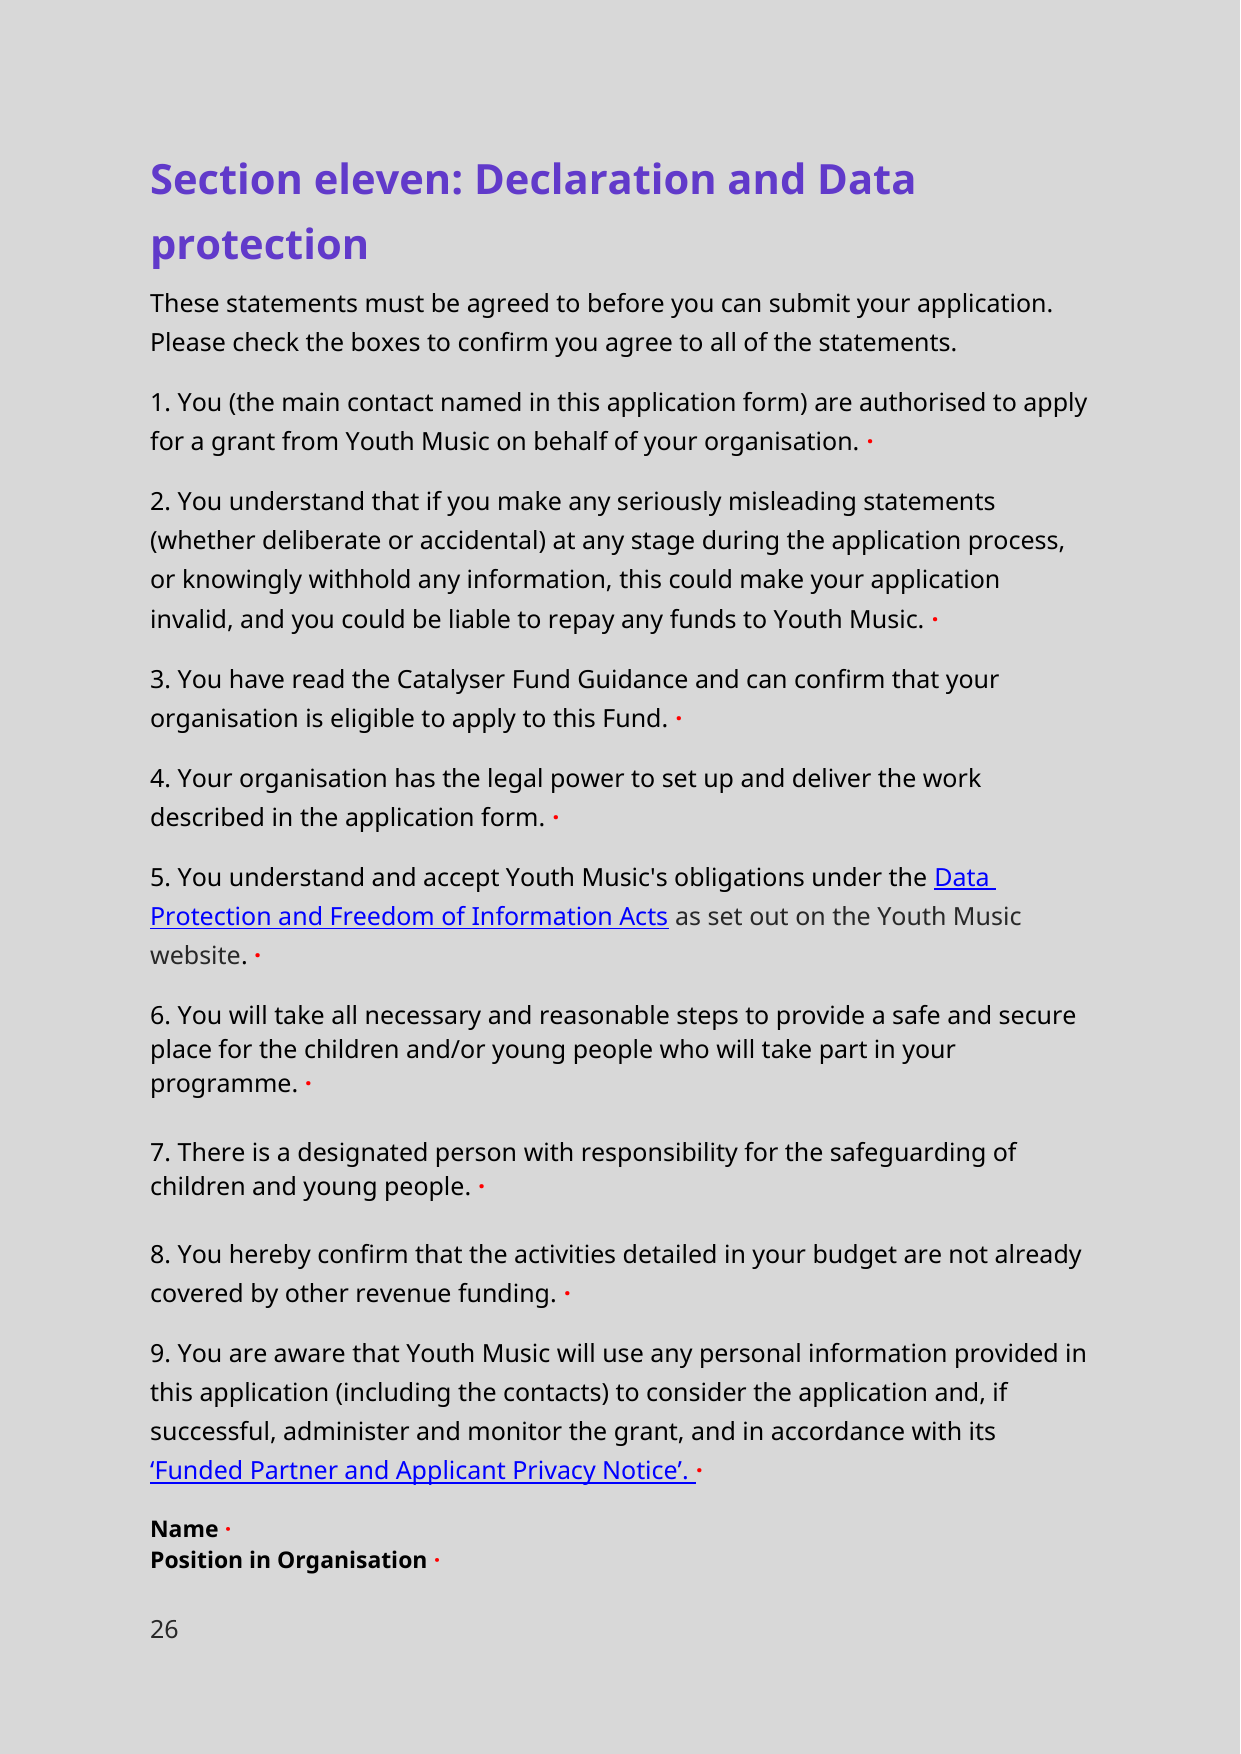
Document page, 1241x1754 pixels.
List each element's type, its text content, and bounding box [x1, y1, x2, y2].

text These statements must be agreed to before you can submit your application. Please check the boxes to confirm you agree to all of the statements. [150, 285, 1090, 359]
text 8. You hereby confirm that the activities detailed in your budget are not already covered by other revenue funding. · [150, 1236, 1090, 1309]
text Position in Organisation · [150, 1544, 1090, 1576]
text 6. You will take all necessary and reasonable steps to provide a safe and secure place for the children and/or young people who will take part in your programme. · [150, 998, 1090, 1100]
text 1. You (the main contact named in this application form) are authorised to apply for a grant from Youth Music on behalf of your organisation. · [150, 384, 1090, 458]
text 3. You have read the Catalyser Fund Guidance and can confirm that your organisation is eligible to apply to this Fund. · [150, 661, 1090, 734]
subtitle Section eleven: Declaration and Data protection [150, 150, 1090, 272]
text 4. Your organisation has the legal power to set up and deliver the work described in the application form. · [150, 760, 1090, 834]
text 5. You understand and accept Youth Music's obligations under the Data Protection and Freedom of Information Acts as set out on the Youth Music website. · [150, 859, 1090, 972]
text 9. You are aware that Youth Music will use any personal information provided in this application (including the contacts) to consider the application and, if successful, administer and monitor the grant, and in accordance with its ‘Funded Partner and Applicant Privacy Notice’. · [150, 1336, 1090, 1487]
text Name · [150, 1513, 1090, 1544]
text 7. There is a designated person with responsibility for the safeguarding of children and young people. · [150, 1134, 1090, 1202]
text 2. You understand that if you make any seriously misleading statements (whether deliberate or accidental) at any stage during the application process, or knowingly withhold any information, this could make your application invalid, and you could be liable to repay any funds to Youth Music. · [150, 484, 1090, 635]
